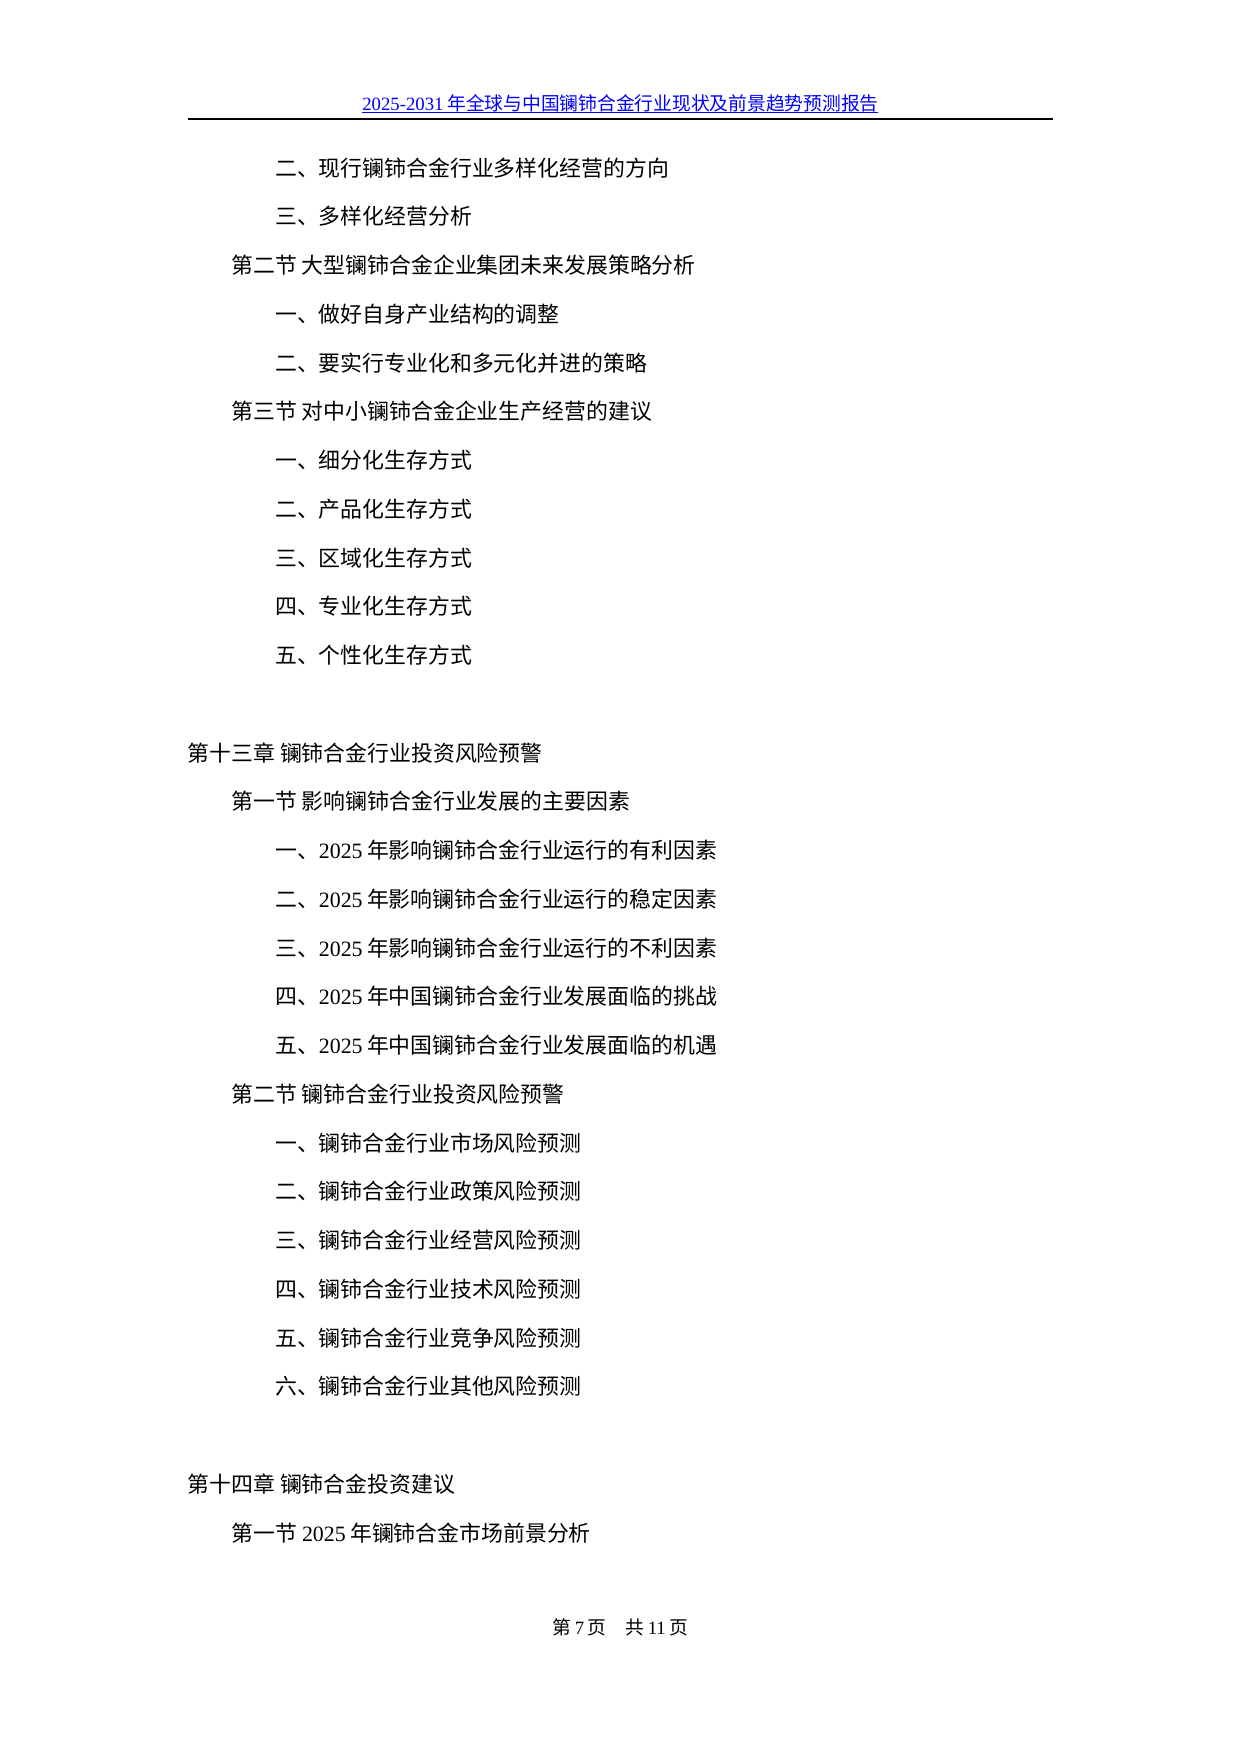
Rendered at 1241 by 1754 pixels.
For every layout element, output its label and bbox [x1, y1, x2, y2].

text [187, 150, 1053, 1548]
